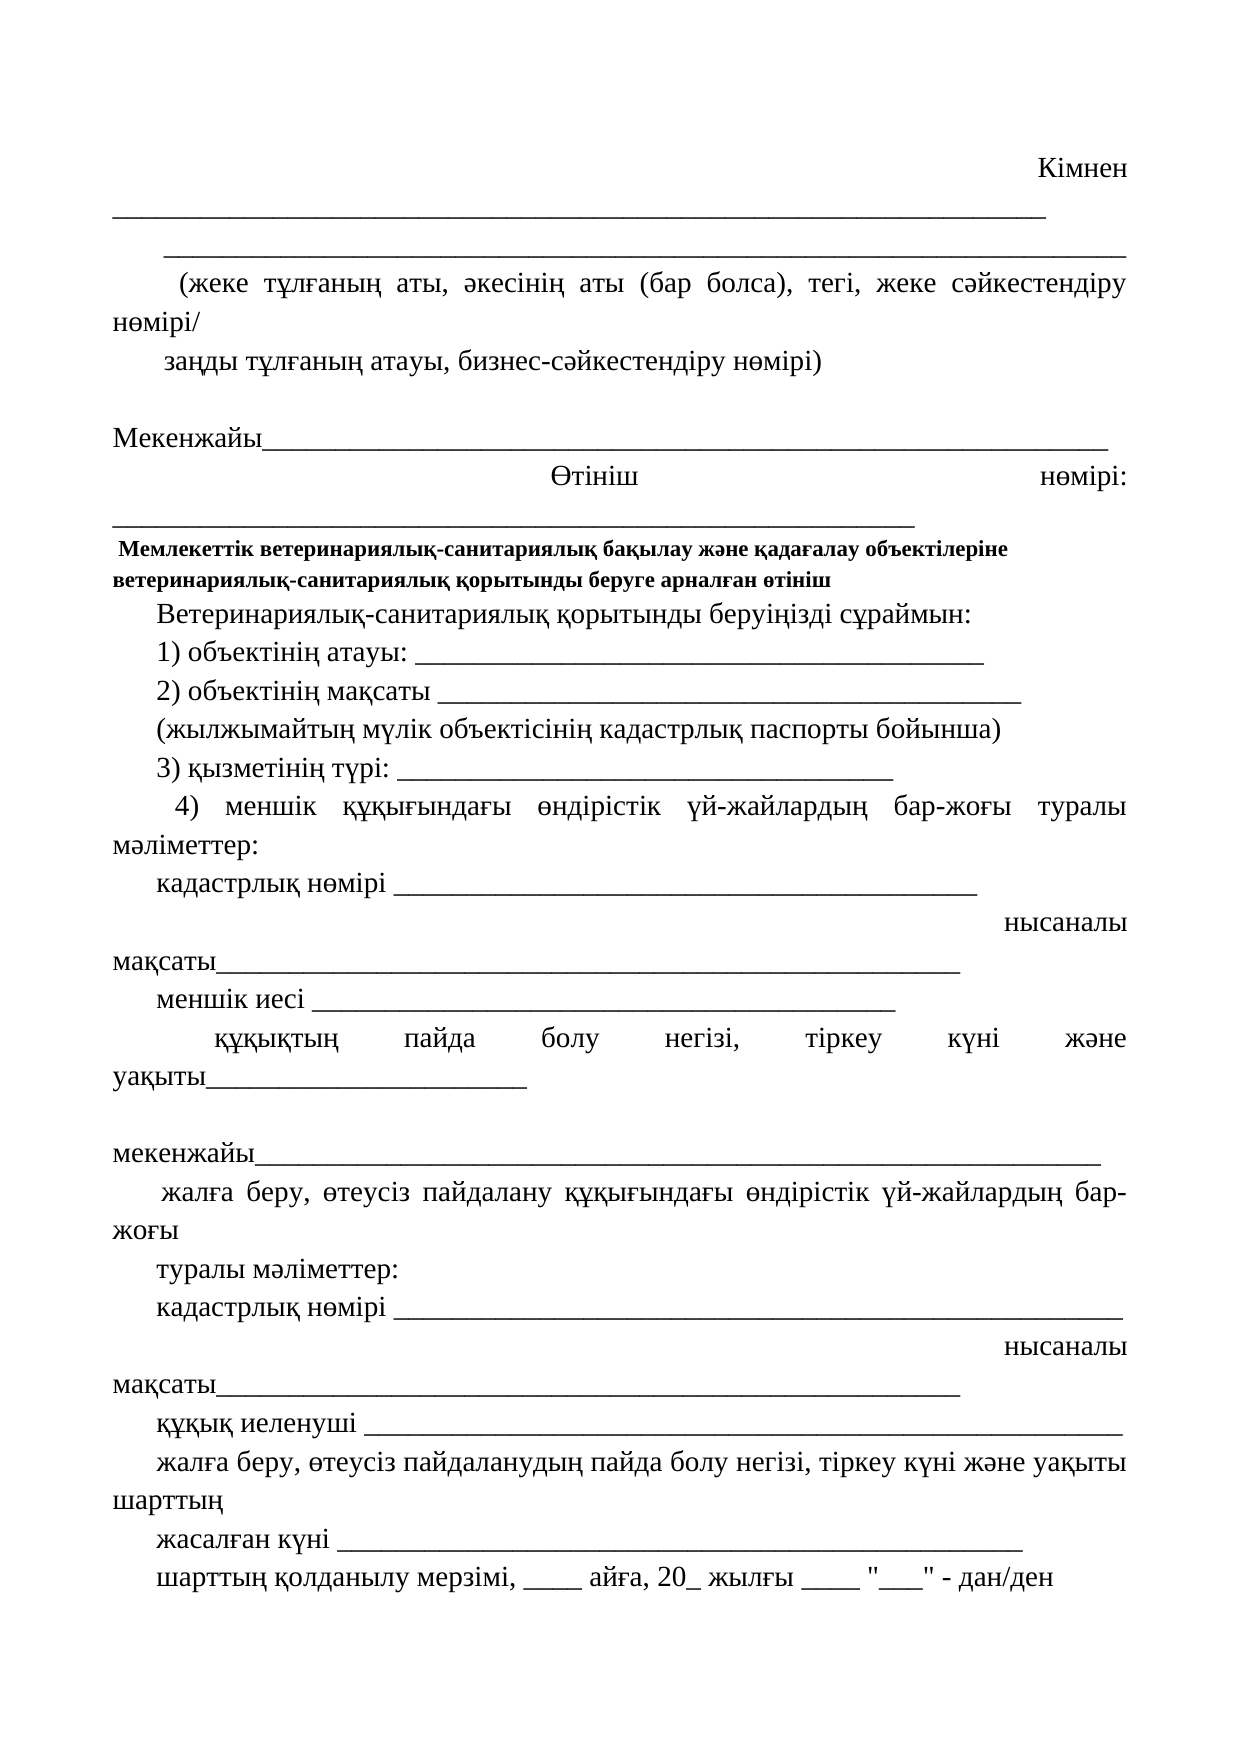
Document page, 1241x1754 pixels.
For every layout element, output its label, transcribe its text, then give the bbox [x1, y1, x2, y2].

text мекенжайы__________________________________________________________ [112, 1097, 1128, 1169]
text __________________________________________________________________ [112, 227, 1128, 261]
text заңды тұлғаның атауы, бизнес-сәйкестендіру нөмірі) [112, 343, 1128, 376]
text 4) меншік құқығындағы өндірістік үй-жайлардың бар-жоғы туралы мәліметтер: [112, 788, 1128, 861]
text 1) объектінің атауы: _______________________________________ [112, 634, 1128, 668]
text кадастрлық нөмірі __________________________________________________ [112, 1289, 1128, 1323]
text Мекенжайы__________________________________________________________ [112, 381, 1128, 453]
text 3) қызметінің түрі: __________________________________ [112, 750, 1128, 783]
text шарттың қолданылу мерзімі, ____ айға, 20_ жылғы ____ "___" - дан/ден [112, 1559, 1128, 1593]
text (жылжымайтың мүлік объектісінің кадастрлық паспорты бойынша) [112, 711, 1128, 745]
text Өтініш нөмірі: _______________________________________________________ [112, 458, 1128, 530]
text меншік иесі ________________________________________ [112, 981, 1128, 1015]
text Кімнен ________________________________________________________________ [112, 150, 1128, 222]
text құқықтың пайда болу негізі, тіркеу күні және уақыты______________________ [112, 1020, 1128, 1092]
text жалға беру, өтеусіз пайдалану құқығындағы өндірістік үй-жайлардың бар-жоғы [112, 1174, 1128, 1246]
text Мемлекеттік ветеринариялық-санитариялық бақылау және қадағалау объектілеріне ветеринариялық-санитариялық қорытынды беруге арналған өтініш [112, 535, 1128, 592]
text жасалған күні _______________________________________________ [112, 1521, 1128, 1554]
text нысаналы мақсаты___________________________________________________ [112, 904, 1128, 976]
text кадастрлық нөмірі ________________________________________ [112, 866, 1128, 899]
text (жеке тұлғаның аты, әкесінің аты (бар болса), тегі, жеке сәйкестендіру нөмірі/ [112, 266, 1128, 338]
text Ветеринариялық-санитариялық қорытынды беруіңізді сұраймын: [112, 596, 1128, 629]
text туралы мәліметтер: [112, 1251, 1128, 1284]
text 2) объектінің мақсаты ________________________________________ [112, 673, 1128, 706]
text құқық иеленуші ____________________________________________________ [112, 1405, 1128, 1439]
text жалға беру, өтеусіз пайдаланудың пайда болу негізі, тіркеу күні және уақыты шарттың [112, 1444, 1128, 1516]
text нысаналы мақсаты___________________________________________________ [112, 1328, 1128, 1400]
